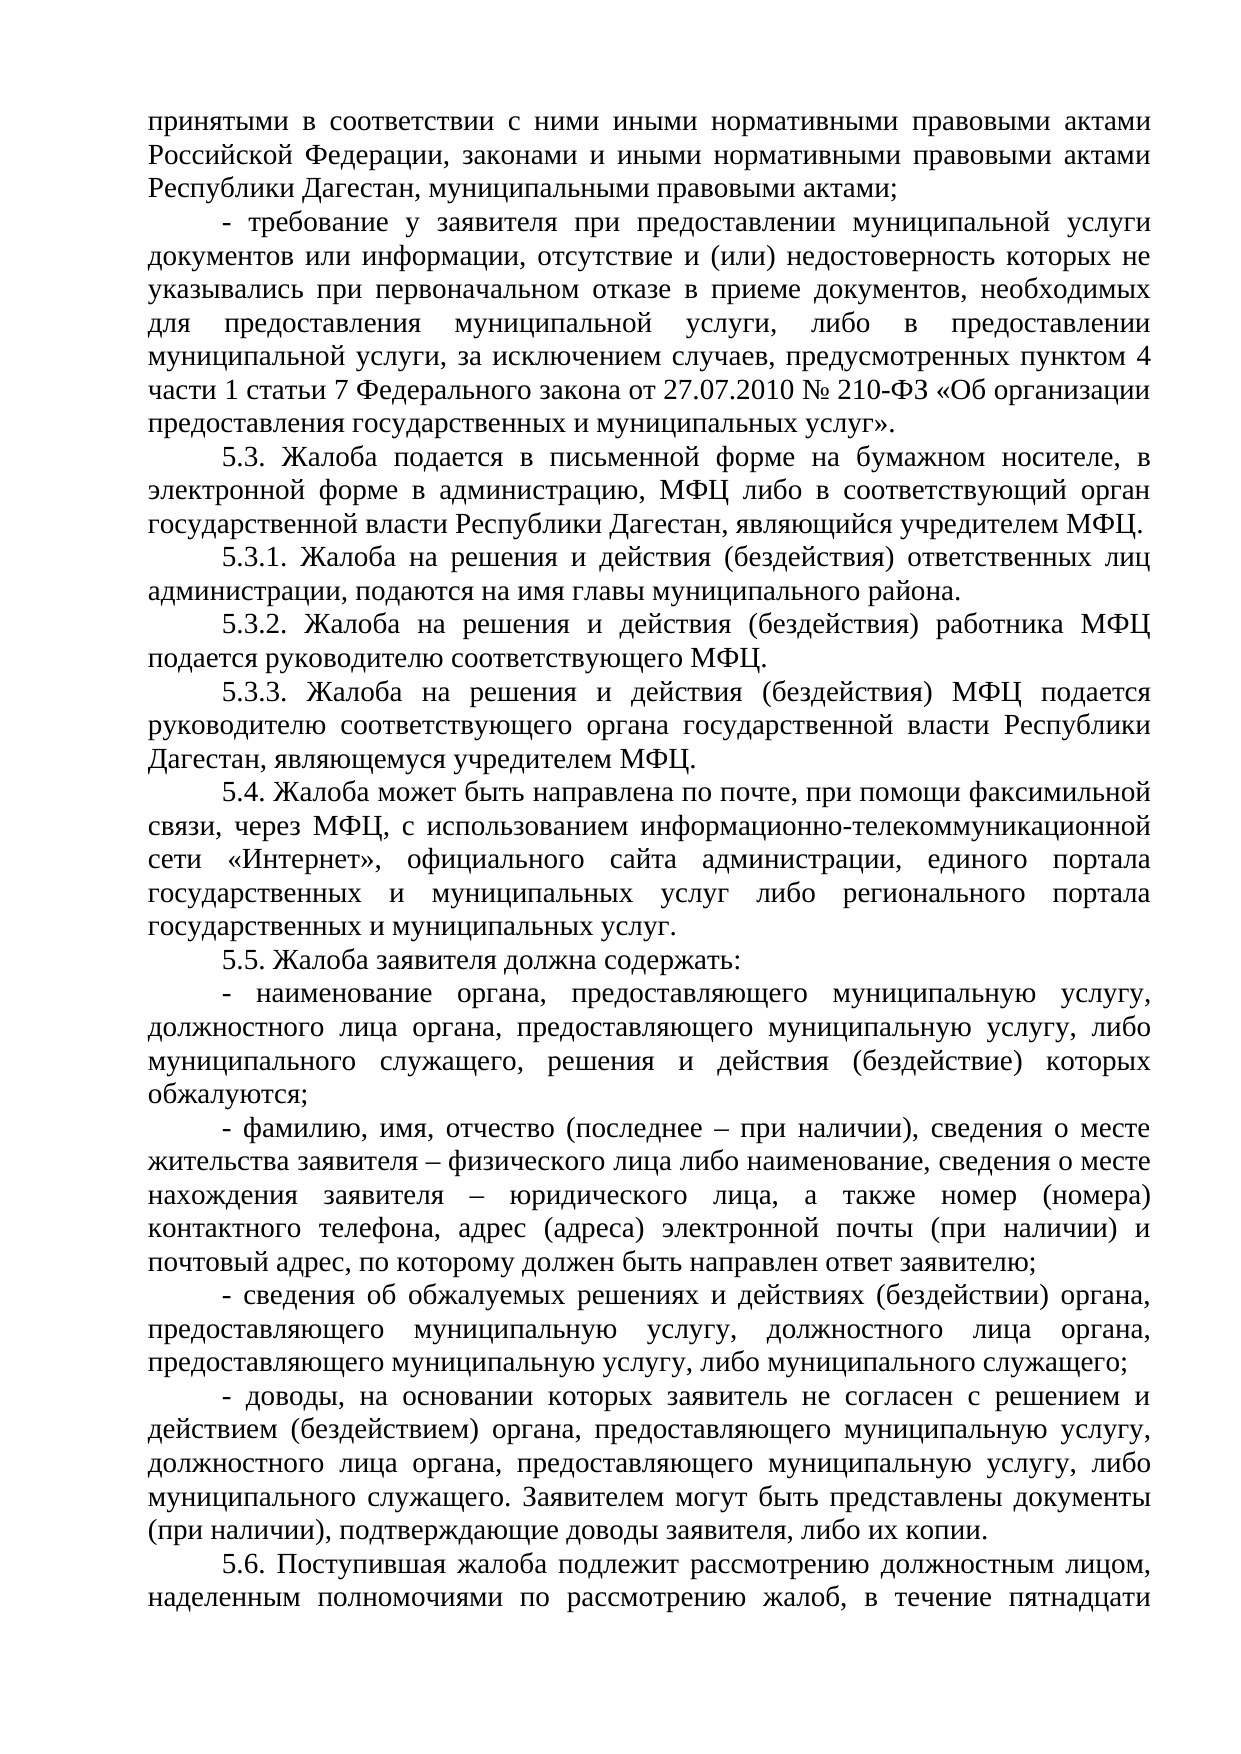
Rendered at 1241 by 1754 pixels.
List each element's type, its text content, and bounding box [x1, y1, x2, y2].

text - фамилию, имя, отчество (последнее – при наличии), сведения о месте жительства заявителя – физического лица либо наименование, сведения о месте нахождения заявителя – юридического лица, а также номер (номера) контактного телефона, адрес (адреса) электронной почты (при наличии) и почтовый адрес, по которому должен быть направлен ответ заявителю; [148, 1110, 1152, 1277]
text 5.4. Жалоба может быть направлена по почте, при помощи факсимильной связи, через МФЦ, с использованием информационно-телекоммуникационной сети «Интернет», официального сайта администрации, единого портала государственных и муниципальных услуг либо регионального портала государственных и муниципальных услуг. [148, 774, 1152, 942]
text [148, 1546, 1152, 1613]
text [148, 103, 1152, 204]
text 5.3.3. Жалоба на решения и действия (бездействия) МФЦ подается руководителю соответствующего органа государственной власти Республики Дагестан, являющемуся учредителем МФЦ. [148, 674, 1152, 774]
text - наименование органа, предоставляющего муниципальную услугу, должностного лица органа, предоставляющего муниципальную услугу, либо муниципального служащего, решения и действия (бездействие) которых обжалуются; [148, 976, 1152, 1110]
text 5.5. Жалоба заявителя должна содержать: [148, 942, 1152, 976]
text - требование у заявителя при предоставлении муниципальной услуги документов или информации, отсутствие и (или) недостоверность которых не указывались при первоначальном отказе в приеме документов, необходимых для предоставления муниципальной услуги, либо в предоставлении муниципальной услуги, за исключением случаев, предусмотренных пунктом 4 части 1 статьи 7 Федерального закона от 27.07.2010 № 210-ФЗ «Об организации предоставления государственных и муниципальных услуг». [148, 204, 1152, 439]
text 5.3.1. Жалоба на решения и действия (бездействия) ответственных лиц администрации, подаются на имя главы муниципального района. [148, 539, 1152, 607]
text - доводы, на основании которых заявитель не согласен с решением и действием (бездействием) органа, предоставляющего муниципальную услугу, должностного лица органа, предоставляющего муниципальную услугу, либо муниципального служащего. Заявителем могут быть представлены документы (при наличии), подтверждающие доводы заявителя, либо их копии. [148, 1378, 1152, 1546]
text 5.3. Жалоба подается в письменной форме на бумажном носителе, в электронной форме в администрацию, МФЦ либо в соответствующий орган государственной власти Республики Дагестан, являющийся учредителем МФЦ. [148, 439, 1152, 539]
text - сведения об обжалуемых решениях и действиях (бездействии) органа, предоставляющего муниципальную услугу, должностного лица органа, предоставляющего муниципальную услугу, либо муниципального служащего; [148, 1277, 1152, 1378]
text 5.3.2. Жалоба на решения и действия (бездействия) работника МФЦ подается руководителю соответствующего МФЦ. [148, 607, 1152, 674]
